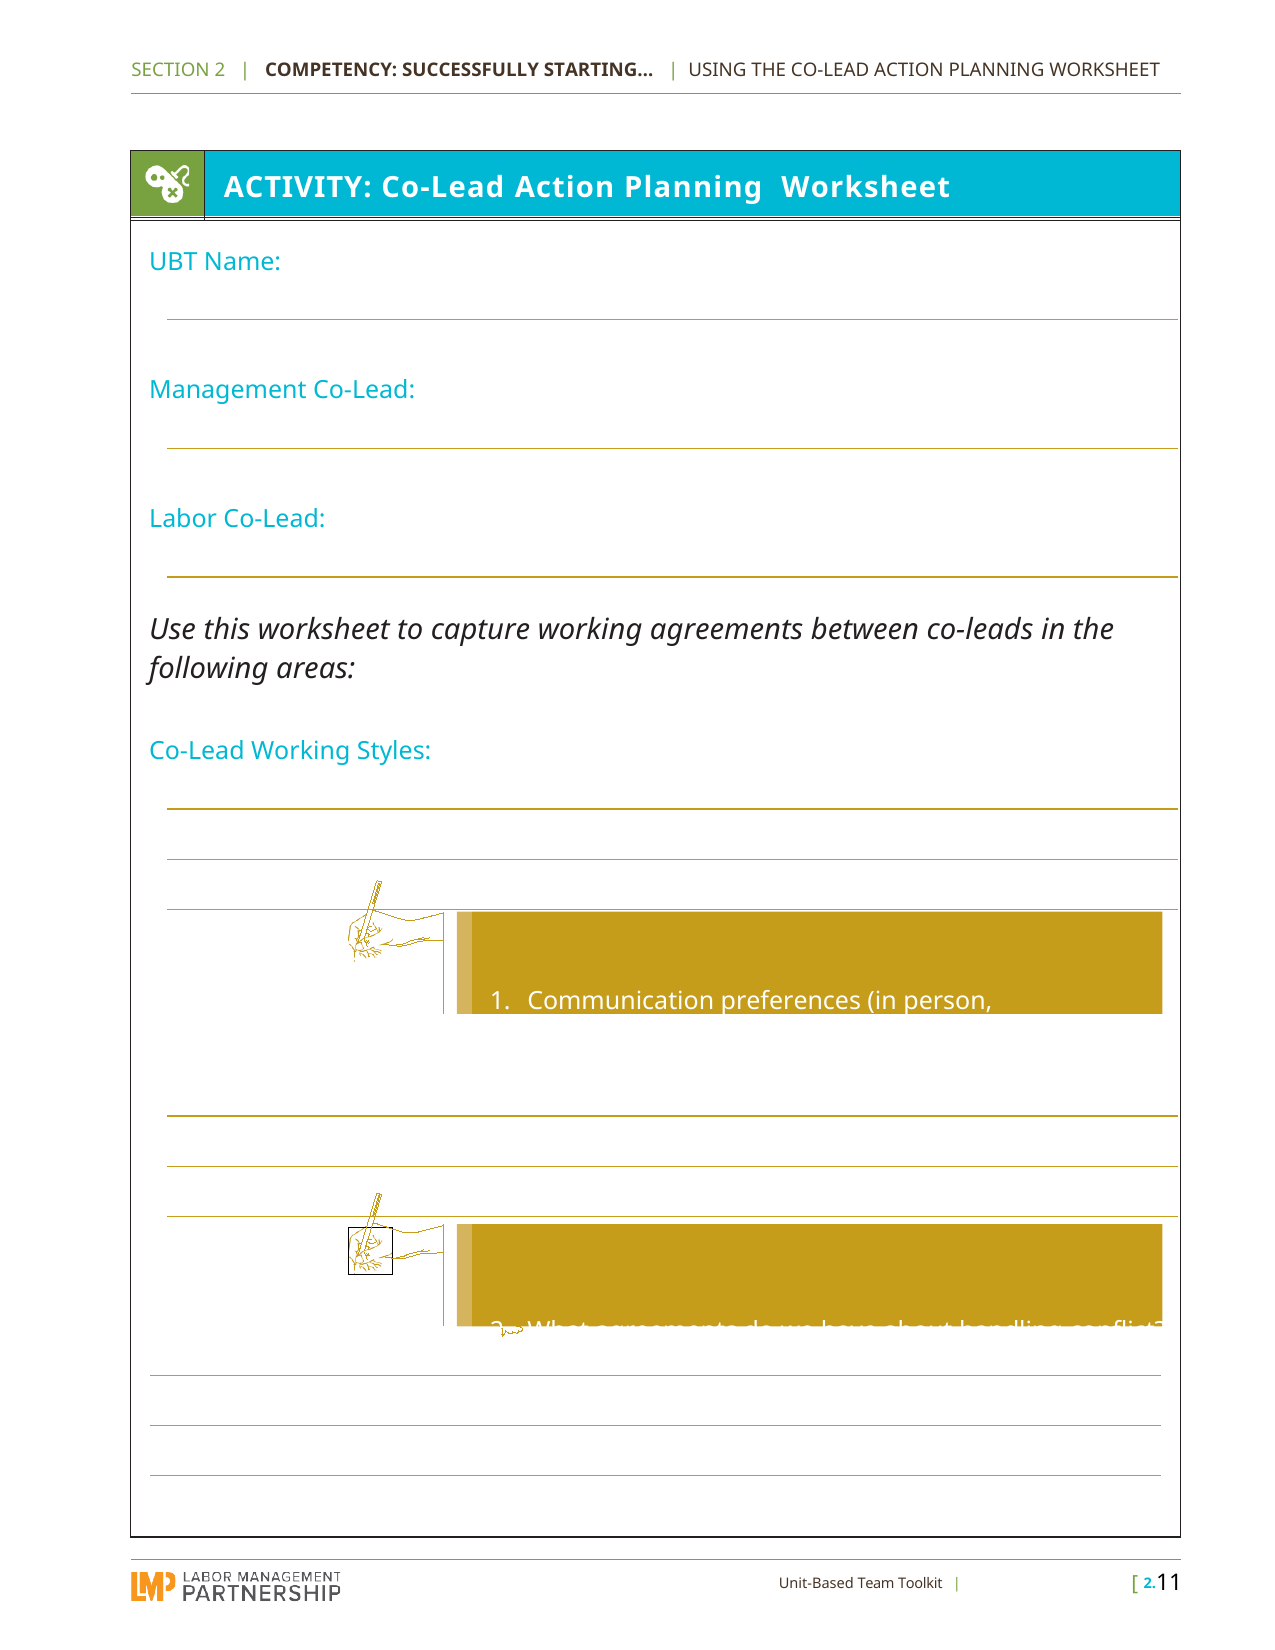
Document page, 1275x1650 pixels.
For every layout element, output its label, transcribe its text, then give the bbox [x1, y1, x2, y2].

picture [128, 1568, 176, 1601]
picture [183, 1572, 341, 1602]
picture [145, 165, 190, 203]
table_cell UBT Name: Management Co-Lead: Labor Co-Lead: Use this worksheet to capture working agreements between co-leads in the following areas: Co-Lead Working Styles: Communication preferences (in person, email, phone, etc.) What agreements do we have about handling conflict? [131, 221, 1180, 1536]
table_header ACTIVITY: Co-Lead Action Planning Worksheet [205, 151, 1180, 216]
table_header [131, 151, 204, 216]
